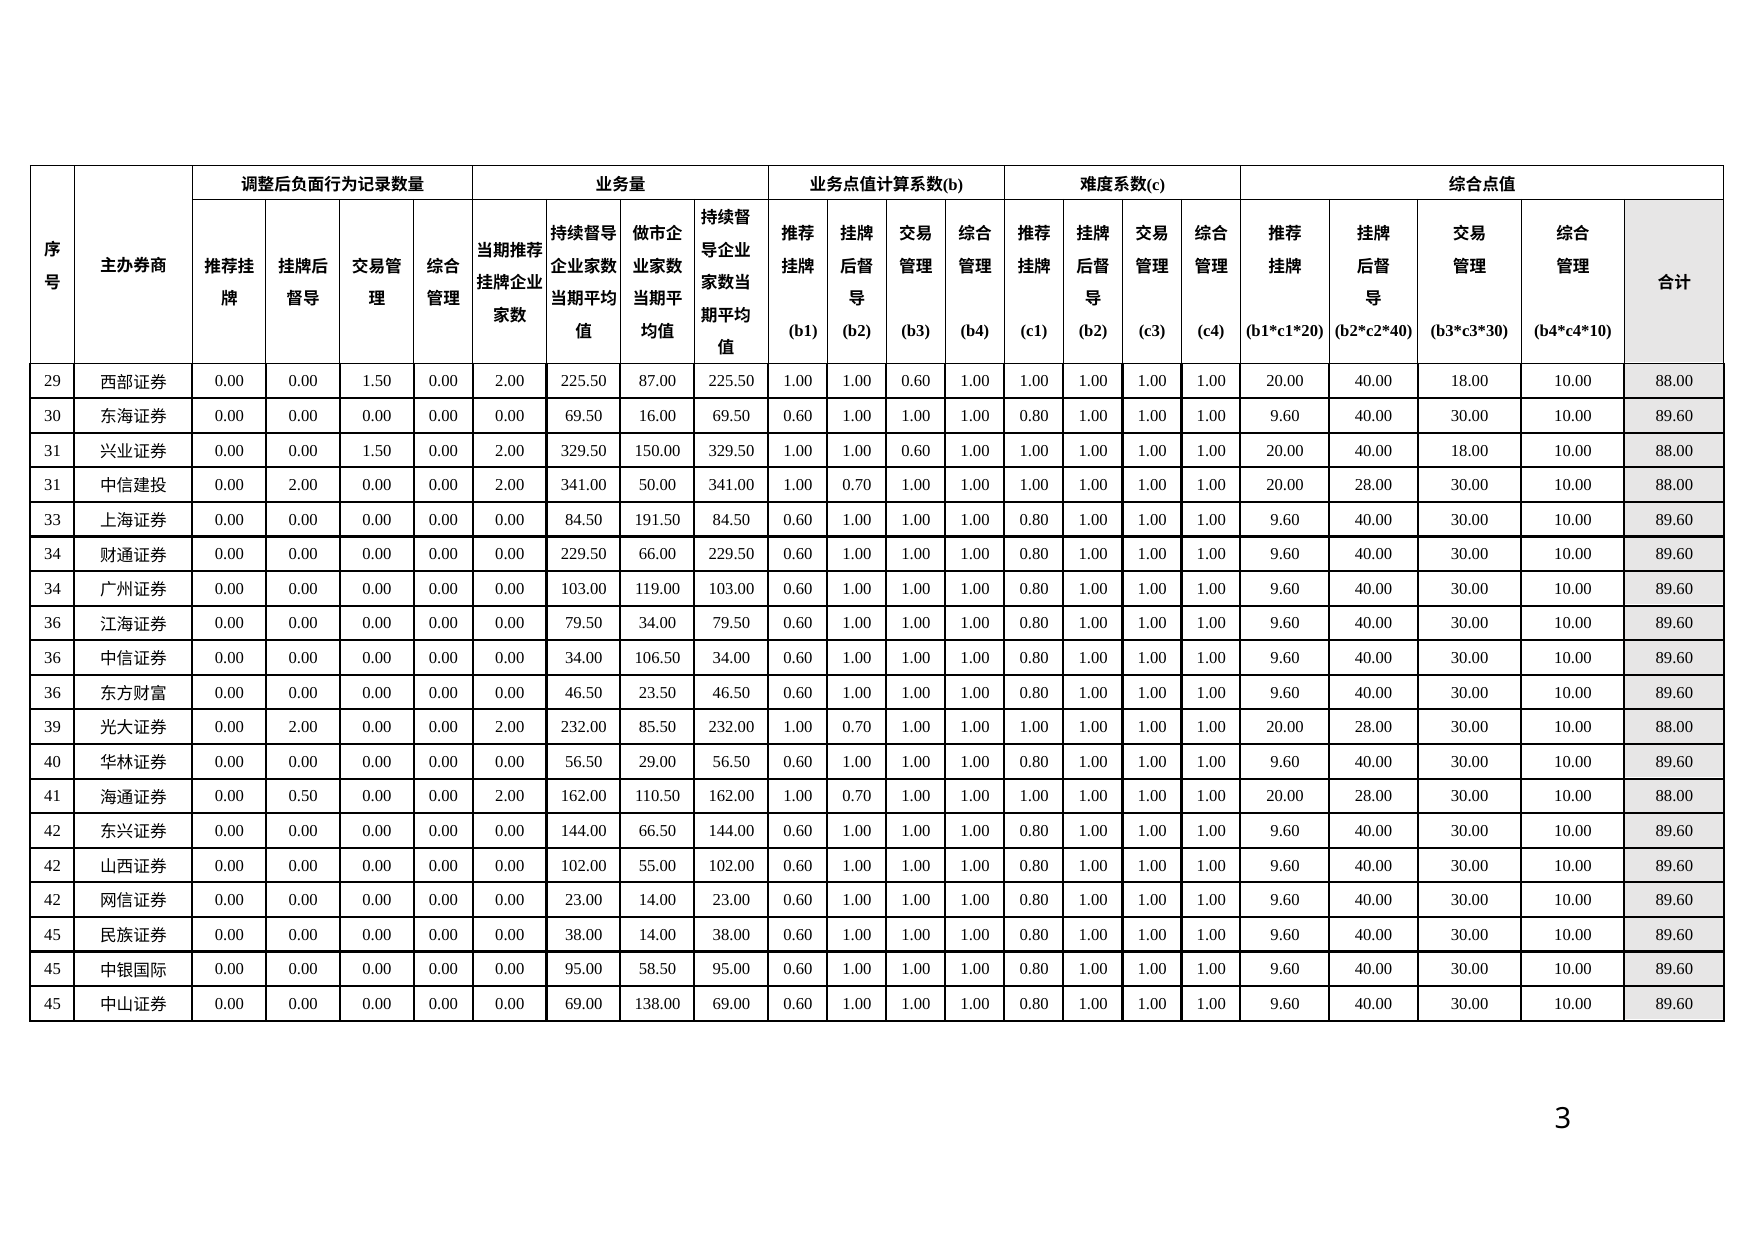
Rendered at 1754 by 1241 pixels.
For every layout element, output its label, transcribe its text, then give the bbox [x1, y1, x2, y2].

table_cell 光大证券 [75, 710, 191, 743]
table_cell 1.00 [828, 538, 885, 570]
table_cell 0.00 [415, 710, 472, 743]
table_cell 交易 管理 (c3) [1123, 200, 1181, 362]
table_cell 144.00 [695, 814, 767, 847]
table_cell 1.00 [769, 780, 826, 812]
table_cell 0.80 [1005, 745, 1062, 777]
table_cell 1.00 [1064, 814, 1121, 847]
table_cell 162.00 [695, 780, 767, 812]
table_cell 89.60 [1625, 953, 1723, 985]
table_cell 1.50 [341, 434, 413, 466]
table_cell 56.50 [548, 745, 619, 777]
table_cell 10.00 [1522, 987, 1623, 1019]
table_cell 1.00 [1183, 399, 1239, 432]
table_cell 0.00 [341, 780, 413, 812]
table_cell 2.00 [267, 710, 339, 743]
table_cell 30.00 [1419, 918, 1520, 950]
table_cell 1.00 [887, 883, 944, 916]
table_cell 329.50 [695, 434, 767, 466]
table_cell 38.00 [695, 918, 767, 950]
table_cell 东方财富 [75, 676, 191, 708]
table_cell 0.80 [1005, 918, 1062, 950]
table_cell 0.00 [474, 987, 545, 1019]
table_cell 0.80 [1005, 503, 1062, 535]
table_cell 40.00 [1330, 641, 1417, 674]
table_cell 0.00 [341, 953, 413, 985]
table_cell 1.00 [887, 468, 944, 501]
table_cell 1.00 [1183, 745, 1239, 777]
table_cell 31 [31, 468, 73, 501]
table_cell 30.00 [1419, 814, 1520, 847]
table_cell 1.00 [1183, 918, 1239, 950]
table_cell 1.00 [887, 814, 944, 847]
table_cell 18.00 [1419, 364, 1520, 397]
table_cell 0.00 [341, 538, 413, 570]
table_cell 10.00 [1522, 918, 1623, 950]
table_cell 88.00 [1625, 364, 1723, 397]
table_cell 1.00 [946, 710, 1003, 743]
table_cell 0.00 [415, 883, 472, 916]
table_cell 0.00 [415, 538, 472, 570]
table_cell 1.00 [946, 572, 1003, 604]
table_cell 89.60 [1625, 676, 1723, 708]
table_cell 1.00 [769, 434, 826, 466]
table_cell 1.00 [946, 468, 1003, 501]
table_cell 0.00 [267, 538, 339, 570]
table_cell 40.00 [1330, 987, 1417, 1019]
table_cell 9.60 [1241, 538, 1328, 570]
table_cell 42 [31, 883, 73, 916]
table_cell 30.00 [1419, 538, 1520, 570]
table_cell 30.00 [1419, 503, 1520, 535]
table_cell 1.00 [1064, 745, 1121, 777]
table_cell 28.00 [1330, 780, 1417, 812]
table_cell 89.60 [1625, 572, 1723, 604]
table_cell 89.60 [1625, 987, 1723, 1019]
table_cell 1.00 [887, 641, 944, 674]
table_cell 1.00 [946, 814, 1003, 847]
table_cell 0.00 [415, 434, 472, 466]
table_cell 1.50 [341, 364, 413, 397]
table_cell 2.00 [474, 780, 545, 812]
table_cell 88.00 [1625, 434, 1723, 466]
table_cell 1.00 [828, 607, 885, 639]
table_cell 0.00 [415, 641, 472, 674]
table_cell 1.00 [887, 538, 944, 570]
table_cell 持续督导企业家数当期平均值 [547, 200, 620, 362]
table_cell 1.00 [887, 918, 944, 950]
table_cell 40.00 [1330, 745, 1417, 777]
table_cell 69.00 [548, 987, 619, 1019]
table_cell 1.00 [1124, 676, 1180, 708]
table_cell 20.00 [1241, 364, 1328, 397]
table_cell 41 [31, 780, 73, 812]
table_cell 10.00 [1522, 434, 1623, 466]
table_cell 0.00 [341, 814, 413, 847]
table_cell 103.00 [695, 572, 767, 604]
table_cell 9.60 [1241, 953, 1328, 985]
table_cell 0.00 [267, 987, 339, 1019]
table_cell 95.00 [695, 953, 767, 985]
table_cell 10.00 [1522, 607, 1623, 639]
table_cell 1.00 [828, 503, 885, 535]
table_cell 79.50 [548, 607, 619, 639]
table_cell 网信证券 [75, 883, 191, 916]
table_cell 1.00 [1064, 434, 1121, 466]
table_cell 0.60 [769, 503, 826, 535]
table_cell 1.00 [1064, 883, 1121, 916]
table_cell 69.50 [695, 399, 767, 432]
table_cell 9.60 [1241, 607, 1328, 639]
table_cell 0.00 [267, 953, 339, 985]
table_cell 0.00 [193, 849, 265, 881]
table_cell 0.00 [267, 364, 339, 397]
table_cell 0.00 [474, 538, 545, 570]
table_cell 中银国际 [75, 953, 191, 985]
table_cell 28.00 [1330, 468, 1417, 501]
table_cell 1.00 [1183, 883, 1239, 916]
table_cell 40.00 [1330, 364, 1417, 397]
table_cell 1.00 [1064, 399, 1121, 432]
table_cell 持续督导企业家数当期平均值 [695, 200, 768, 362]
table_cell 0.00 [415, 607, 472, 639]
table_cell 1.00 [1124, 434, 1180, 466]
table_cell 综合 管理 (b4) [946, 200, 1004, 362]
table_cell 89.60 [1625, 849, 1723, 881]
table_cell 89.60 [1625, 918, 1723, 950]
table_cell 23.00 [695, 883, 767, 916]
table_cell 0.00 [267, 814, 339, 847]
table_cell 89.60 [1625, 607, 1723, 639]
table_cell 102.00 [548, 849, 619, 881]
table_cell 0.00 [193, 364, 265, 397]
table_cell 84.50 [548, 503, 619, 535]
table_cell 1.00 [1124, 503, 1180, 535]
table_cell 挂牌后督导 (b2) [1064, 200, 1122, 362]
table_cell 1.00 [769, 364, 826, 397]
table_cell 9.60 [1241, 572, 1328, 604]
table_cell 1.00 [946, 849, 1003, 881]
table_cell 30.00 [1419, 780, 1520, 812]
table_cell 0.00 [474, 607, 545, 639]
table_cell 0.00 [193, 918, 265, 950]
table_cell 45 [31, 987, 73, 1019]
table_cell 14.00 [621, 918, 693, 950]
table_cell 兴业证券 [75, 434, 191, 466]
table_cell 2.00 [474, 434, 545, 466]
table_cell 1.00 [887, 710, 944, 743]
table_cell 30.00 [1419, 572, 1520, 604]
table_cell 1.00 [1064, 710, 1121, 743]
table_cell 30.00 [1419, 641, 1520, 674]
table_cell 1.00 [828, 883, 885, 916]
table_cell 0.00 [474, 572, 545, 604]
table_cell 34 [31, 538, 73, 570]
table_cell 1.00 [1183, 987, 1239, 1019]
table_cell 23.50 [621, 676, 693, 708]
table_cell 1.00 [828, 572, 885, 604]
table_cell 1.00 [1124, 849, 1180, 881]
table_cell 0.00 [415, 503, 472, 535]
table_cell 55.00 [621, 849, 693, 881]
table_cell 10.00 [1522, 745, 1623, 777]
table_cell 30.00 [1419, 745, 1520, 777]
table_cell 30.00 [1419, 953, 1520, 985]
table_cell 0.60 [769, 676, 826, 708]
table_cell 45 [31, 953, 73, 985]
table_cell 0.00 [341, 503, 413, 535]
table_cell 0.00 [193, 953, 265, 985]
table_cell 42 [31, 814, 73, 847]
table_cell 1.00 [887, 953, 944, 985]
table_cell 推荐 挂牌 (b1*c1*20) [1241, 200, 1329, 362]
table_cell 0.00 [267, 849, 339, 881]
table_cell 0.00 [474, 399, 545, 432]
table_cell 40.00 [1330, 814, 1417, 847]
table_cell 海通证券 [75, 780, 191, 812]
table_cell 0.00 [415, 953, 472, 985]
table_cell 0.00 [474, 849, 545, 881]
table_cell 45 [31, 918, 73, 950]
table_cell 89.60 [1625, 883, 1723, 916]
table_cell 2.00 [267, 468, 339, 501]
table_cell 0.00 [474, 503, 545, 535]
table_cell 229.50 [548, 538, 619, 570]
table_cell 上海证券 [75, 503, 191, 535]
table_cell 1.00 [828, 676, 885, 708]
table_cell 0.00 [193, 399, 265, 432]
table_cell 0.00 [415, 918, 472, 950]
table_cell 1.00 [1124, 745, 1180, 777]
table_cell 0.00 [474, 883, 545, 916]
table_cell 0.60 [769, 918, 826, 950]
table_cell 1.00 [1183, 814, 1239, 847]
table_cell 0.00 [193, 987, 265, 1019]
table_cell 推荐 挂牌 (b1) [769, 200, 827, 362]
table_cell 40.00 [1330, 883, 1417, 916]
table_cell 79.50 [695, 607, 767, 639]
table_cell 0.00 [474, 953, 545, 985]
table_cell 66.50 [621, 814, 693, 847]
table_cell 当期推荐挂牌企业家数 [473, 200, 546, 362]
table_cell 1.00 [1124, 814, 1180, 847]
table_cell 0.70 [828, 710, 885, 743]
table_cell 1.00 [828, 641, 885, 674]
table_cell 110.50 [621, 780, 693, 812]
table_cell 江海证券 [75, 607, 191, 639]
table_cell 30.00 [1419, 676, 1520, 708]
table_cell 138.00 [621, 987, 693, 1019]
table_cell 40.00 [1330, 503, 1417, 535]
table_cell 1.00 [1183, 503, 1239, 535]
table_cell 1.00 [1183, 849, 1239, 881]
table_cell 0.00 [474, 918, 545, 950]
table_cell 0.00 [341, 676, 413, 708]
table_cell 30.00 [1419, 883, 1520, 916]
table_cell 山西证券 [75, 849, 191, 881]
table_cell 0.00 [474, 641, 545, 674]
table_cell 0.00 [267, 641, 339, 674]
table_cell 挂牌后督导 [266, 200, 339, 362]
table_cell 10.00 [1522, 468, 1623, 501]
table_cell 66.00 [621, 538, 693, 570]
table_cell 广州证券 [75, 572, 191, 604]
table_cell 0.00 [193, 780, 265, 812]
table_cell 0.60 [769, 572, 826, 604]
table_cell 20.00 [1241, 434, 1328, 466]
table_cell 30.00 [1419, 710, 1520, 743]
table_cell 东兴证券 [75, 814, 191, 847]
table_cell 1.00 [946, 780, 1003, 812]
table_cell 10.00 [1522, 883, 1623, 916]
table_cell 102.00 [695, 849, 767, 881]
table_cell 95.00 [548, 953, 619, 985]
table_cell 1.00 [828, 434, 885, 466]
table_cell 1.00 [1124, 364, 1180, 397]
table_cell 1.00 [946, 538, 1003, 570]
table_cell 40.00 [1330, 918, 1417, 950]
table_cell 1.00 [887, 572, 944, 604]
table_cell 2.00 [474, 364, 545, 397]
table_cell 挂牌 后督 导 (b2*c2*40) [1330, 200, 1417, 362]
table_cell 中山证券 [75, 987, 191, 1019]
table_cell 84.50 [695, 503, 767, 535]
table_cell 232.00 [548, 710, 619, 743]
table_cell 1.00 [946, 676, 1003, 708]
table_cell 0.00 [193, 814, 265, 847]
table_cell 1.00 [1183, 538, 1239, 570]
table_cell 34 [31, 572, 73, 604]
table_cell 30.00 [1419, 987, 1520, 1019]
table_cell 1.00 [828, 953, 885, 985]
table_cell 1.00 [946, 987, 1003, 1019]
table_cell 9.60 [1241, 745, 1328, 777]
table_cell 0.60 [769, 883, 826, 916]
table_cell 0.00 [193, 503, 265, 535]
table_cell 1.00 [887, 399, 944, 432]
table_cell 1.00 [1183, 434, 1239, 466]
table_cell 10.00 [1522, 399, 1623, 432]
table_cell 1.00 [946, 641, 1003, 674]
table_cell 1.00 [828, 399, 885, 432]
table_cell 40.00 [1330, 434, 1417, 466]
table_cell 1.00 [1064, 572, 1121, 604]
table_cell 40.00 [1330, 849, 1417, 881]
table_cell 40.00 [1330, 538, 1417, 570]
table_cell 89.60 [1625, 641, 1723, 674]
table_cell 88.00 [1625, 468, 1723, 501]
table_cell 33 [31, 503, 73, 535]
table_cell 交易管理 [340, 200, 413, 362]
table_header 难度系数(c) [1005, 166, 1240, 199]
table_cell 85.50 [621, 710, 693, 743]
table_cell 0.00 [415, 814, 472, 847]
table_cell 0.60 [769, 641, 826, 674]
table_cell 1.00 [1124, 607, 1180, 639]
table_cell 30.00 [1419, 849, 1520, 881]
table_cell 0.60 [769, 987, 826, 1019]
table_cell 341.00 [695, 468, 767, 501]
table_cell 推荐 挂牌 (c1) [1005, 200, 1063, 362]
table_cell 1.00 [1124, 538, 1180, 570]
table_cell 69.50 [548, 399, 619, 432]
table_cell 36 [31, 607, 73, 639]
table_cell 0.60 [769, 607, 826, 639]
table_cell 69.00 [695, 987, 767, 1019]
table_cell 1.00 [1124, 710, 1180, 743]
table_cell 10.00 [1522, 572, 1623, 604]
table_cell 1.00 [887, 607, 944, 639]
table_cell 34.00 [621, 607, 693, 639]
table_cell 0.80 [1005, 676, 1062, 708]
table_cell 1.00 [1064, 641, 1121, 674]
table_cell 1.00 [828, 745, 885, 777]
table_cell 1.00 [769, 710, 826, 743]
table_cell 交易 管理 (b3) [887, 200, 945, 362]
table_cell 9.60 [1241, 676, 1328, 708]
table_cell 162.00 [548, 780, 619, 812]
table_cell 42 [31, 849, 73, 881]
table_cell 225.50 [548, 364, 619, 397]
table_cell 0.00 [267, 399, 339, 432]
table_cell 18.00 [1419, 434, 1520, 466]
table_cell 0.80 [1005, 849, 1062, 881]
table_cell 1.00 [828, 364, 885, 397]
table_cell 1.00 [1124, 780, 1180, 812]
table_cell 36 [31, 641, 73, 674]
table_cell 1.00 [1064, 364, 1121, 397]
table_cell 10.00 [1522, 676, 1623, 708]
table_cell 20.00 [1241, 710, 1328, 743]
table_cell 0.00 [267, 434, 339, 466]
table_cell 0.60 [769, 953, 826, 985]
table_cell 1.00 [1183, 572, 1239, 604]
table_header 调整后负面行为记录数量 [193, 166, 472, 199]
table_cell 191.50 [621, 503, 693, 535]
table_cell 1.00 [828, 918, 885, 950]
table_cell 0.00 [267, 676, 339, 708]
table_cell 0.60 [769, 399, 826, 432]
table_cell 1.00 [946, 607, 1003, 639]
table_cell 0.00 [341, 883, 413, 916]
table_cell 1.00 [1183, 780, 1239, 812]
table_cell 0.00 [267, 883, 339, 916]
table_cell 0.80 [1005, 641, 1062, 674]
table_cell 36 [31, 676, 73, 708]
table_cell 1.00 [946, 503, 1003, 535]
table_cell 9.60 [1241, 814, 1328, 847]
table_cell 9.60 [1241, 641, 1328, 674]
table_cell 综合 管理 (b4*c4*10) [1522, 200, 1624, 362]
table_cell 23.00 [548, 883, 619, 916]
table_cell 46.50 [548, 676, 619, 708]
table_cell 1.00 [1064, 503, 1121, 535]
table_cell 0.00 [193, 710, 265, 743]
table_cell 1.00 [1124, 987, 1180, 1019]
table_cell 1.00 [887, 987, 944, 1019]
table_cell 1.00 [769, 468, 826, 501]
table_cell 1.00 [1183, 710, 1239, 743]
table_cell 20.00 [1241, 468, 1328, 501]
table_cell 103.00 [548, 572, 619, 604]
table_cell 0.00 [415, 987, 472, 1019]
table_cell 14.00 [621, 883, 693, 916]
table_cell 0.00 [267, 572, 339, 604]
table_cell 10.00 [1522, 503, 1623, 535]
table_cell 做市企业家数当期平均值 [621, 200, 694, 362]
table_cell 0.00 [267, 918, 339, 950]
table_cell 34.00 [695, 641, 767, 674]
table_cell 0.50 [267, 780, 339, 812]
table_cell 东海证券 [75, 399, 191, 432]
table_cell 推荐挂牌 [193, 200, 265, 362]
table_cell 87.00 [621, 364, 693, 397]
table_cell 0.00 [193, 468, 265, 501]
table_cell 西部证券 [75, 364, 191, 397]
table_cell 28.00 [1330, 710, 1417, 743]
table_cell 0.00 [193, 745, 265, 777]
table_cell 0.00 [341, 849, 413, 881]
table_cell 综合 管理 (c4) [1182, 200, 1240, 362]
table_cell 9.60 [1241, 399, 1328, 432]
table_cell 挂牌后督导 (b2) [828, 200, 886, 362]
table_cell 0.00 [267, 607, 339, 639]
table_cell 1.00 [1064, 918, 1121, 950]
table_cell 0.00 [341, 607, 413, 639]
table_cell 1.00 [1124, 953, 1180, 985]
table_cell 中信证券 [75, 641, 191, 674]
table_cell 89.60 [1625, 399, 1723, 432]
table_cell 0.00 [341, 641, 413, 674]
table_cell 30.00 [1419, 607, 1520, 639]
table_cell 1.00 [828, 814, 885, 847]
table_cell 1.00 [1124, 641, 1180, 674]
table_cell 1.00 [1064, 780, 1121, 812]
table_cell 1.00 [1064, 953, 1121, 985]
table_cell 88.00 [1625, 780, 1723, 812]
table_cell 20.00 [1241, 780, 1328, 812]
table_cell 0.00 [341, 468, 413, 501]
table_header 业务量 [473, 166, 768, 199]
table_cell 10.00 [1522, 710, 1623, 743]
table_cell 1.00 [887, 849, 944, 881]
table_cell 88.00 [1625, 710, 1723, 743]
table_cell 0.00 [267, 745, 339, 777]
table_cell 40.00 [1330, 676, 1417, 708]
table_cell 9.60 [1241, 849, 1328, 881]
table_cell 1.00 [828, 849, 885, 881]
table_cell 0.00 [193, 607, 265, 639]
table_cell 16.00 [621, 399, 693, 432]
table_cell 39 [31, 710, 73, 743]
table_cell 0.80 [1005, 607, 1062, 639]
table_cell 1.00 [1124, 883, 1180, 916]
table_cell 225.50 [695, 364, 767, 397]
table_cell 民族证券 [75, 918, 191, 950]
table_cell 1.00 [1064, 849, 1121, 881]
table_cell 89.60 [1625, 538, 1723, 570]
table_header 主办券商 [75, 166, 192, 362]
table_cell 10.00 [1522, 364, 1623, 397]
table_cell 0.00 [415, 399, 472, 432]
table_cell 0.60 [769, 814, 826, 847]
table_cell 1.00 [887, 780, 944, 812]
table_cell 232.00 [695, 710, 767, 743]
table_cell 2.00 [474, 710, 545, 743]
table_cell 9.60 [1241, 503, 1328, 535]
table_cell 0.60 [887, 364, 944, 397]
table_cell 10.00 [1522, 538, 1623, 570]
table_cell 1.00 [946, 434, 1003, 466]
table_cell 0.00 [193, 883, 265, 916]
table_cell 89.60 [1625, 503, 1723, 535]
table_cell 1.00 [887, 676, 944, 708]
table_cell 229.50 [695, 538, 767, 570]
table_cell 0.80 [1005, 538, 1062, 570]
table_cell 1.00 [1064, 676, 1121, 708]
table_cell 1.00 [1005, 710, 1062, 743]
table_cell 0.00 [193, 538, 265, 570]
table_cell 0.00 [415, 364, 472, 397]
table_cell 34.00 [548, 641, 619, 674]
table_cell 1.00 [1183, 468, 1239, 501]
table_cell 0.00 [341, 572, 413, 604]
table_cell 0.00 [193, 434, 265, 466]
table_cell 0.00 [193, 676, 265, 708]
table_cell 0.60 [769, 538, 826, 570]
table_cell 交易 管理 (b3*c3*30) [1418, 200, 1521, 362]
table_cell 0.70 [828, 780, 885, 812]
table_cell 合计 [1625, 200, 1723, 362]
table_cell 144.00 [548, 814, 619, 847]
table_cell 89.60 [1625, 745, 1723, 777]
table_cell 1.00 [1183, 953, 1239, 985]
table_cell 0.80 [1005, 572, 1062, 604]
table_cell 1.00 [1183, 607, 1239, 639]
table_cell 46.50 [695, 676, 767, 708]
table_cell 0.00 [341, 710, 413, 743]
table_header 序号 [31, 166, 74, 362]
table_cell 0.00 [193, 641, 265, 674]
table_cell 0.80 [1005, 953, 1062, 985]
table_cell 38.00 [548, 918, 619, 950]
table_cell 119.00 [621, 572, 693, 604]
table_cell 1.00 [946, 918, 1003, 950]
table_cell 1.00 [946, 745, 1003, 777]
table_cell 0.60 [887, 434, 944, 466]
table_cell 1.00 [1124, 918, 1180, 950]
table_cell 10.00 [1522, 780, 1623, 812]
table_cell 1.00 [1124, 572, 1180, 604]
table_cell 1.00 [946, 883, 1003, 916]
table_cell 0.00 [193, 572, 265, 604]
table_cell 30 [31, 399, 73, 432]
table_cell 40.00 [1330, 399, 1417, 432]
table_cell 9.60 [1241, 918, 1328, 950]
table_cell 0.00 [341, 745, 413, 777]
table_cell 0.80 [1005, 814, 1062, 847]
table_cell 0.00 [415, 676, 472, 708]
table_cell 106.50 [621, 641, 693, 674]
table_cell 10.00 [1522, 641, 1623, 674]
table_cell 50.00 [621, 468, 693, 501]
table_cell 0.00 [474, 745, 545, 777]
table_cell 1.00 [1064, 468, 1121, 501]
table_cell 0.00 [341, 399, 413, 432]
table_cell 1.00 [946, 399, 1003, 432]
table_cell 29 [31, 364, 73, 397]
table_cell 341.00 [548, 468, 619, 501]
table_cell 30.00 [1419, 399, 1520, 432]
table_cell 0.00 [415, 780, 472, 812]
table_cell 0.00 [267, 503, 339, 535]
table_cell 综合管理 [414, 200, 472, 362]
table_cell 1.00 [1005, 780, 1062, 812]
table_cell 0.70 [828, 468, 885, 501]
table_cell 0.60 [769, 745, 826, 777]
table_cell 1.00 [1124, 468, 1180, 501]
table_cell 0.00 [341, 918, 413, 950]
table_cell 1.00 [828, 987, 885, 1019]
table_cell 0.00 [415, 745, 472, 777]
table_cell 9.60 [1241, 883, 1328, 916]
table_cell 0.00 [474, 814, 545, 847]
table_cell 0.80 [1005, 399, 1062, 432]
table_cell 40.00 [1330, 953, 1417, 985]
table_cell 1.00 [1005, 468, 1062, 501]
table_cell 10.00 [1522, 814, 1623, 847]
table_cell 2.00 [474, 468, 545, 501]
table_cell 0.80 [1005, 883, 1062, 916]
table_cell 0.00 [415, 468, 472, 501]
table_cell 30.00 [1419, 468, 1520, 501]
table_cell 40.00 [1330, 607, 1417, 639]
table_cell 1.00 [1005, 434, 1062, 466]
table_cell 1.00 [946, 364, 1003, 397]
table_cell 财通证券 [75, 538, 191, 570]
table_cell 0.00 [474, 676, 545, 708]
table_cell 华林证券 [75, 745, 191, 777]
table_cell 0.80 [1005, 987, 1062, 1019]
table_cell 0.00 [341, 987, 413, 1019]
table_cell 10.00 [1522, 953, 1623, 985]
table_cell 29.00 [621, 745, 693, 777]
table_cell 40.00 [1330, 572, 1417, 604]
table_cell 0.60 [769, 849, 826, 881]
table_cell 40 [31, 745, 73, 777]
table_cell 1.00 [1124, 399, 1180, 432]
table_header 业务点值计算系数(b) [769, 166, 1004, 199]
table_cell 1.00 [887, 503, 944, 535]
table_header 综合点值 [1241, 166, 1723, 199]
table_cell 10.00 [1522, 849, 1623, 881]
table_cell 1.00 [1064, 607, 1121, 639]
table_cell 1.00 [1064, 987, 1121, 1019]
table_cell 中信建投 [75, 468, 191, 501]
table_cell 56.50 [695, 745, 767, 777]
table_cell 1.00 [946, 953, 1003, 985]
table_cell 89.60 [1625, 814, 1723, 847]
table_cell 0.00 [415, 849, 472, 881]
table_cell 1.00 [1183, 641, 1239, 674]
table_cell 329.50 [548, 434, 619, 466]
table_cell 58.50 [621, 953, 693, 985]
table_cell 9.60 [1241, 987, 1328, 1019]
table_cell 1.00 [1183, 364, 1239, 397]
table_cell 1.00 [1005, 364, 1062, 397]
table_cell 31 [31, 434, 73, 466]
table_cell 1.00 [1183, 676, 1239, 708]
table_cell 1.00 [887, 745, 944, 777]
table_cell 0.00 [415, 572, 472, 604]
table_cell 150.00 [621, 434, 693, 466]
table_cell 1.00 [1064, 538, 1121, 570]
